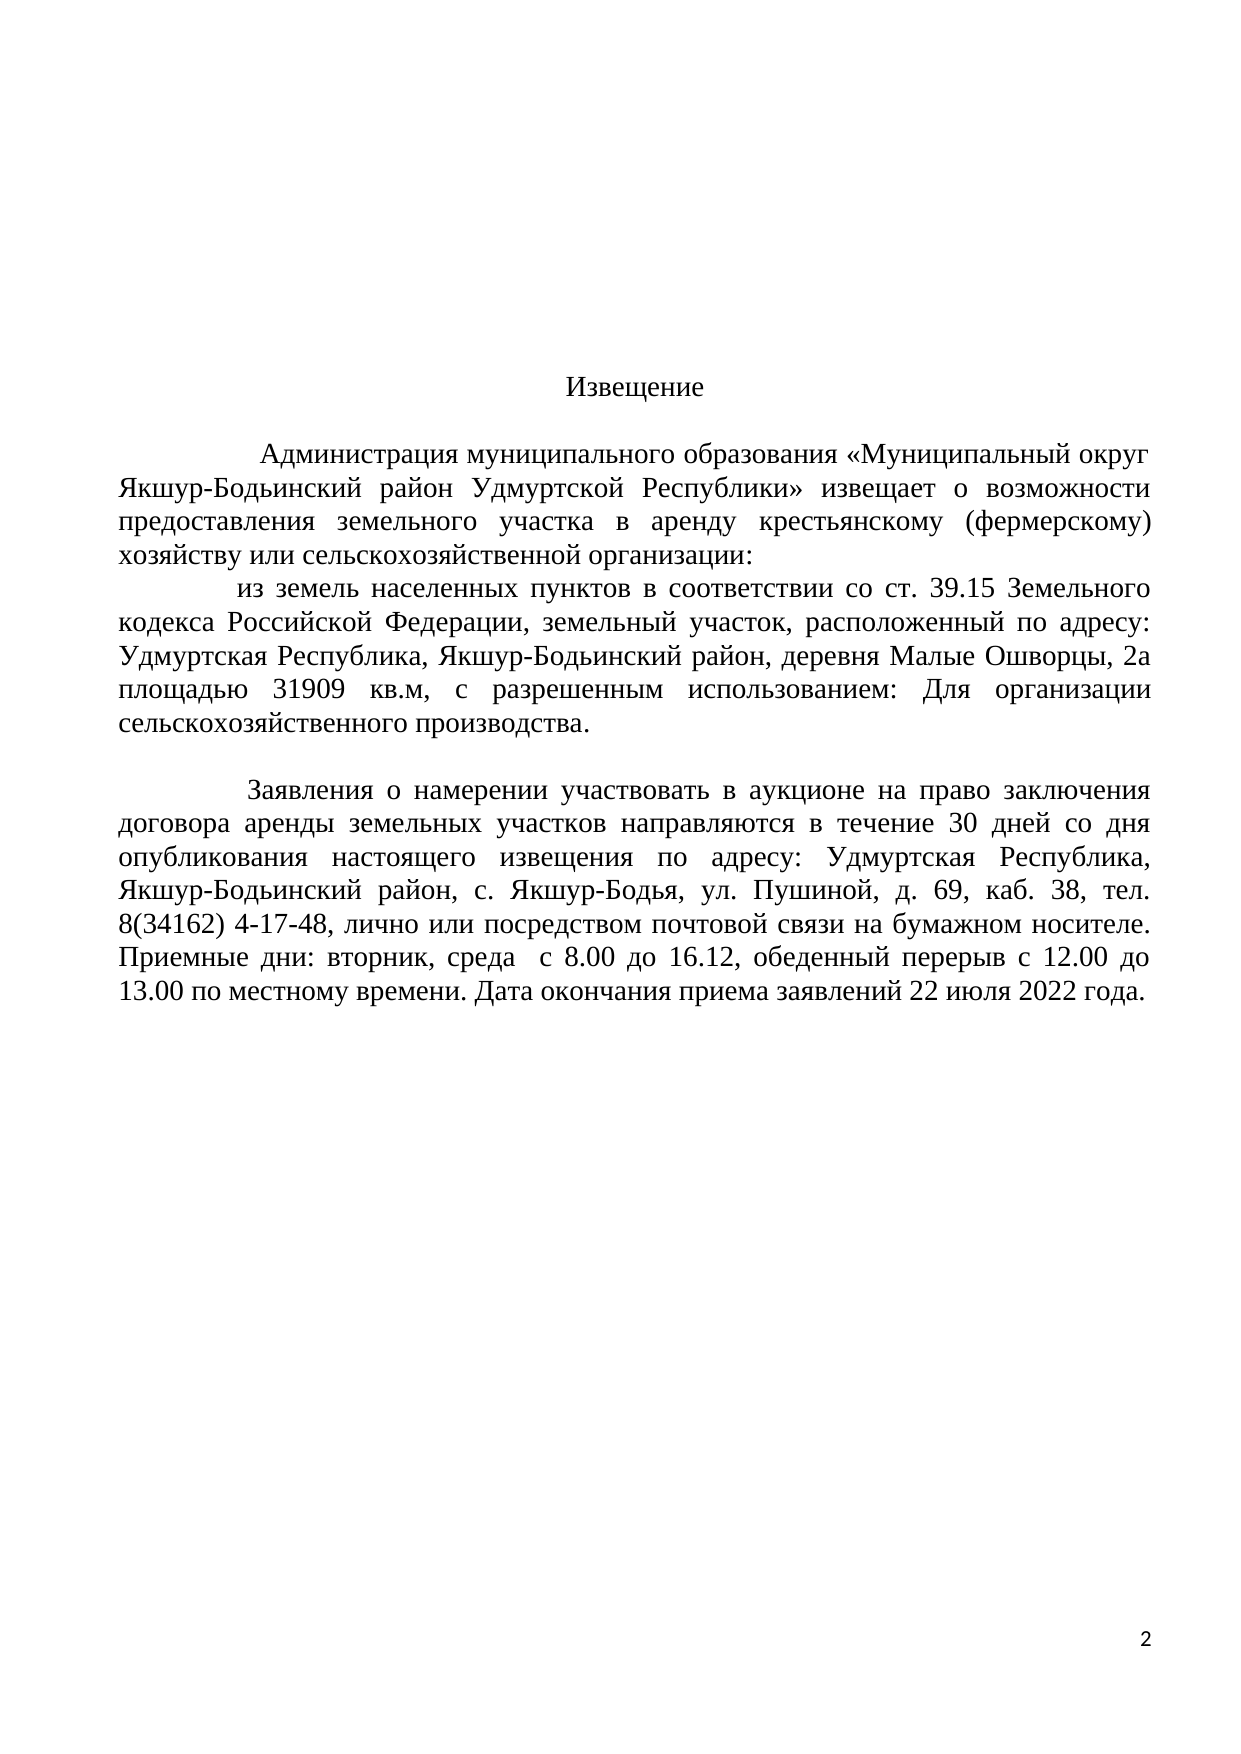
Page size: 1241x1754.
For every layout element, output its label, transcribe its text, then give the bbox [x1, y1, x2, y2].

text Извещение [118, 369, 1152, 403]
text Администрация муниципального образования «Муниципальный округ Якшур-Бодьинский район Удмуртской Республики» извещает о возможности предоставления земельного участка в аренду крестьянскому (фермерскому) хозяйству или сельскохозяйственной организации: [118, 436, 1152, 571]
text из земель населенных пунктов в соответствии со ст. 39.15 Земельного кодекса Российской Федерации, земельный участок, расположенный по адресу: Удмуртская Республика, Якшур-Бодьинский район, деревня Малые Ошворцы, 2а площадью 31909 кв.м, с разрешенным использованием: Для организации сельскохозяйственного производства. [118, 571, 1152, 738]
text Заявления о намерении участвовать в аукционе на право заключения договора аренды земельных участков направляются в течение 30 дней со дня опубликования настоящего извещения по адресу: Удмуртская Республика, Якшур-Бодьинский район, с. Якшур-Бодья, ул. Пушиной, д. 69, каб. 38, тел. 8(34162) 4-17-48, лично или посредством почтовой связи на бумажном носителе. Приемные дни: вторник, среда с 8.00 до 16.12, обеденный перерыв с 12.00 до 13.00 по местному времени. Дата окончания приема заявлений 22 июля 2022 года. [118, 772, 1152, 1007]
